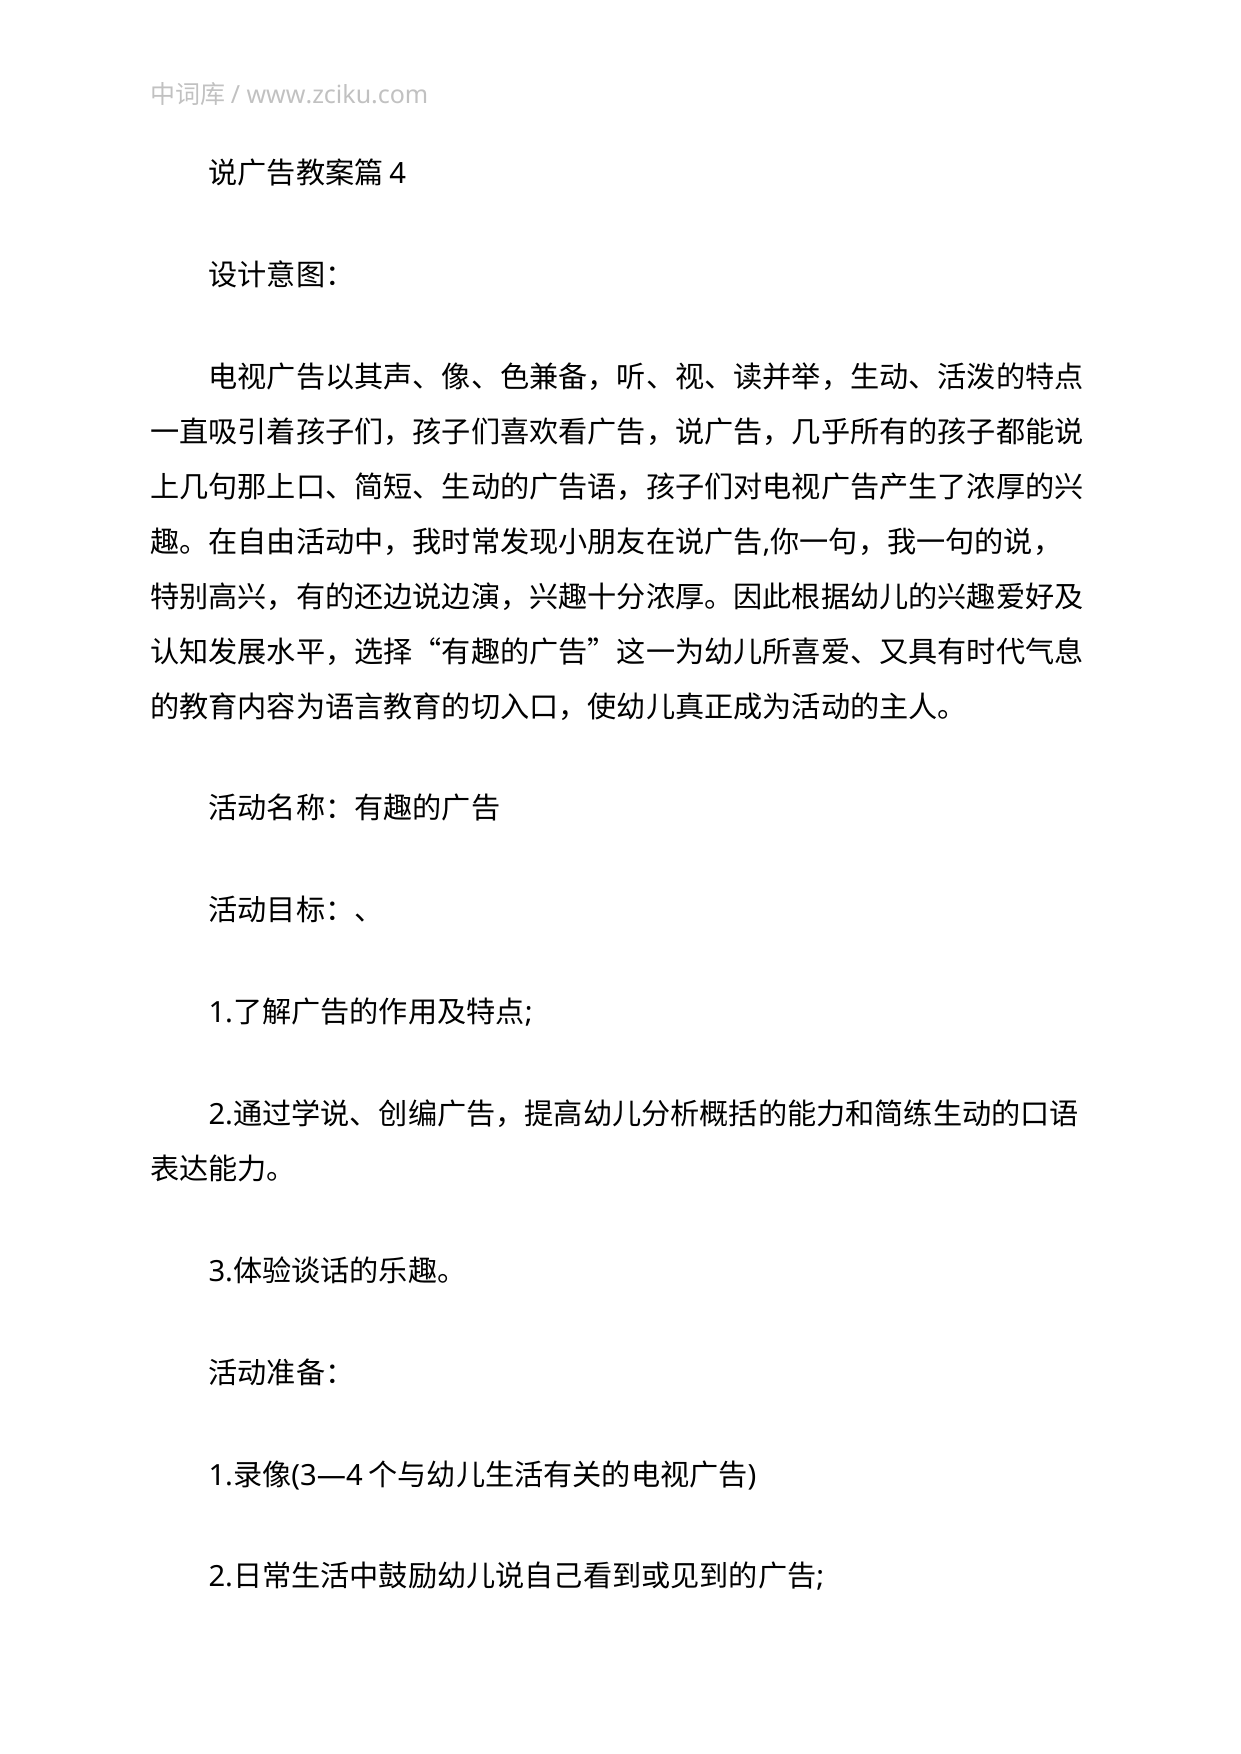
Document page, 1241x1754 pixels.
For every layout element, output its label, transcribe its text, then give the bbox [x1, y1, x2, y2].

text 1.录像(3—4个与幼儿生活有关的电视广告) [150, 1451, 1090, 1493]
text 1.了解广告的作用及特点; [150, 988, 1090, 1031]
text 2.日常生活中鼓励幼儿说自己看到或见到的广告; [150, 1553, 1090, 1595]
text 说广告教案篇4 [150, 150, 1090, 192]
text 3.体验谈话的乐趣。 [150, 1247, 1090, 1290]
text 活动准备： [150, 1349, 1090, 1392]
text 2.通过学说、创编广告，提高幼儿分析概括的能力和简练生动的口语表达能力。 [150, 1091, 1090, 1188]
text 活动名称：有趣的广告 [150, 785, 1090, 827]
text 活动目标：、 [150, 887, 1090, 929]
text 设计意图： [150, 252, 1090, 294]
text 电视广告以其声、像、色兼备，听、视、读并举，生动、活泼的特点一直吸引着孩子们，孩子们喜欢看广告，说广告，几乎所有的孩子都能说上几句那上口、简短、生动的广告语，孩子们对电视广告产生了浓厚的兴趣。在自由活动中，我时常发现小朋友在说广告,你一句，我一句的说，特别高兴，有的还边说边演，兴趣十分浓厚。因此根据幼儿的兴趣爱好及认知发展水平，选择“有趣的广告”这一为幼儿所喜爱、又具有时代气息的教育内容为语言教育的切入口，使幼儿真正成为活动的主人。 [150, 354, 1090, 726]
